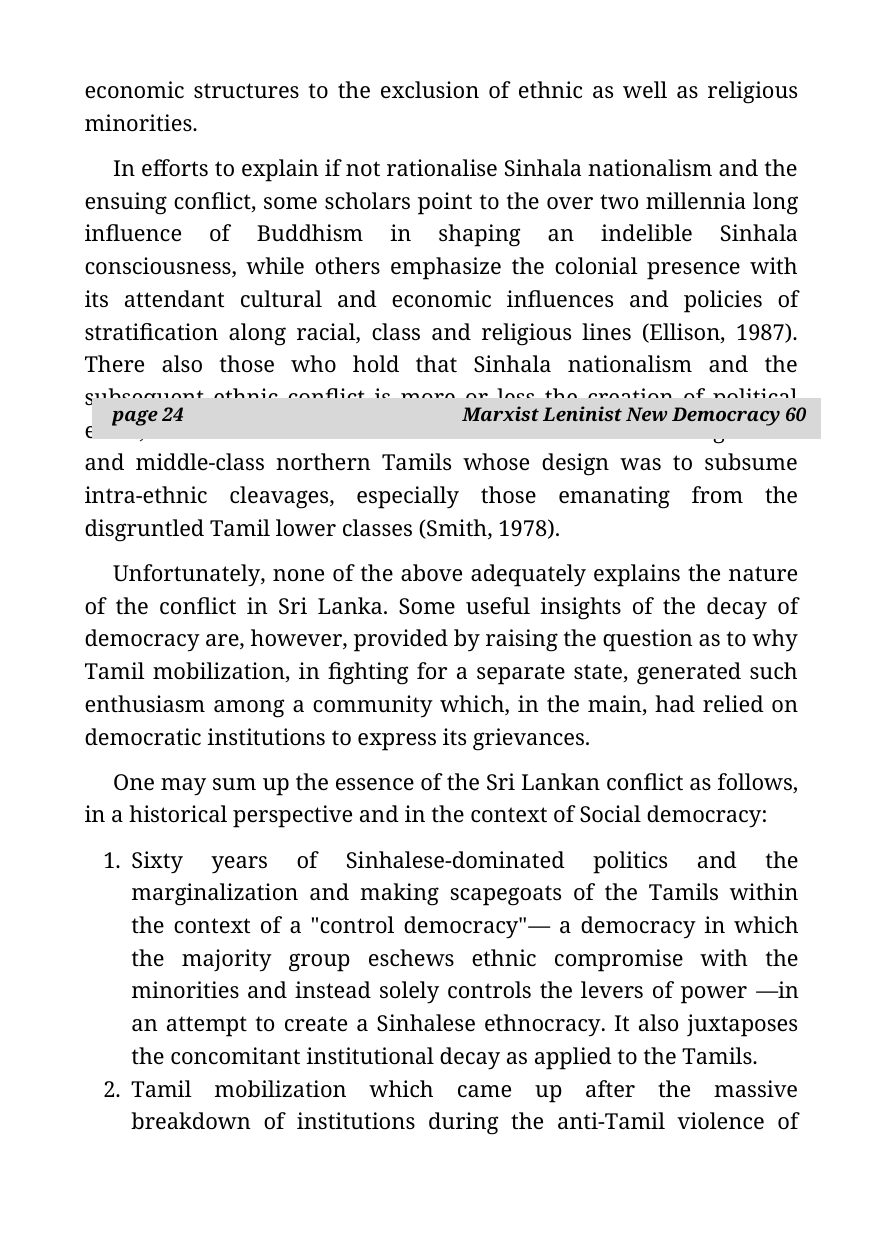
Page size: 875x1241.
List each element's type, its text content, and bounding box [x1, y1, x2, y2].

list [103, 1073, 799, 1136]
text One may sum up the essence of the Sri Lankan conflict as follows, in a historical perspective and in the context of Social democracy: [84, 767, 799, 829]
list Sixty years of Sinhalese-dominated politics and the marginalization and making scapegoats of the Tamils within the context of a "control democracy"― a democracy in which the majority group eschews ethnic compromise with the minorities and instead solely controls the levers of power ―in an attempt to create a Sinhalese ethnocracy. It also juxtaposes the concomitant institutional decay as applied to the Tamils. [103, 844, 799, 1071]
text In efforts to explain if not rationalise Sinhala nationalism and the ensuing conflict, some scholars point to the over two millennia long influence of Buddhism in shaping an indelible Sinhala consciousness, while others emphasize the colonial presence with its attendant cultural and economic influences and policies of stratification along racial, class and religious lines (Ellison, 1987). There also those who hold that Sinhala nationalism and the subsequent ethnic conflict is more or less the creation of political elites, while Tamil nationalism is cast as a construct of high-caste and middle-class northern Tamils whose design was to subsume intra-ethnic cleavages, especially those emanating from the disgruntled Tamil lower classes (Smith, 1978). [84, 153, 799, 542]
text Unfortunately, none of the above adequately explains the nature of the conflict in Sri Lanka. Some useful insights of the decay of democracy are, however, provided by raising the question as to why Tamil mobilization, in fighting for a separate state, generated such enthusiasm among a community which, in the main, had relied on democratic institutions to express its grievances. [84, 558, 799, 751]
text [84, 75, 799, 137]
